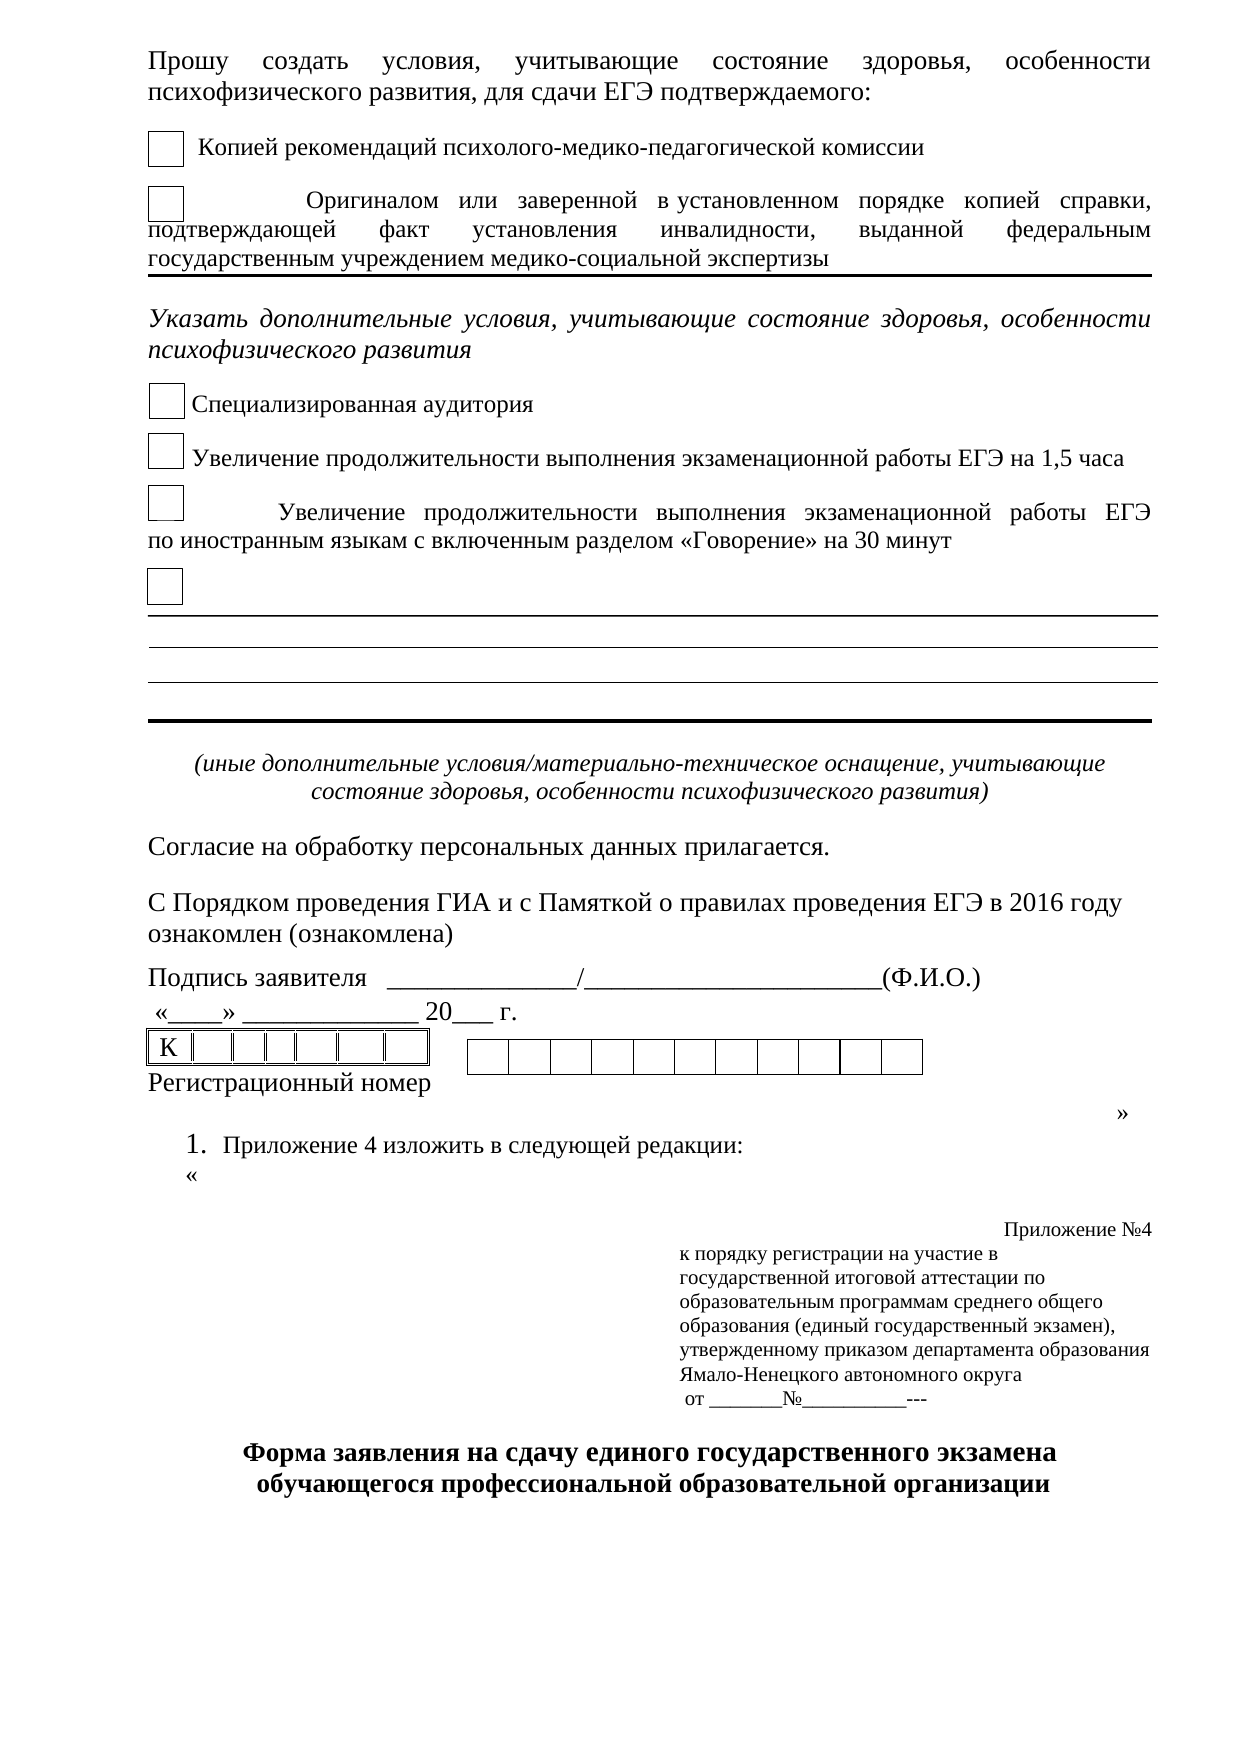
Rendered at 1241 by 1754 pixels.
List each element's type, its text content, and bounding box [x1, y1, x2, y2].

text « [185, 1159, 1152, 1188]
text Увеличение продолжительности выполнения экзаменационной работы ЕГЭ на 1,5 часа [148, 443, 1152, 472]
text Прошу создать условия, учитывающие состояние здоровья, особенности психофизического развития, для сдачи ЕГЭ подтверждаемого: [148, 44, 1152, 107]
text обучающегося профессиональной образовательной организации [148, 1467, 1152, 1498]
table_header [634, 1040, 674, 1074]
table_header [468, 1040, 508, 1074]
table_header [384, 1031, 427, 1063]
text к порядку регистрации на участие в государственной итоговой аттестации по образовательным программам среднего общего образования (единый государственный экзамен), утвержденному приказом департамента образования Ямало-Ненецкого автономного округа [679, 1241, 1152, 1386]
text Оригиналом или заверенной в установленном порядке копией справки, подтверждающей факт установления инвалидности, выданной федеральным государственным учреждением медико-социальной экспертизы [148, 185, 1152, 274]
table_header [592, 1040, 633, 1074]
table_header [233, 1029, 266, 1063]
text Специализированная аудитория [148, 389, 1152, 418]
text C Порядком проведения ГИА и с Памяткой о правилах проведения ЕГЭ в 2016 году ознакомлен (ознакомлена) [148, 886, 1152, 948]
table_header [882, 1040, 922, 1074]
text Регистрационный номер [148, 1066, 1152, 1097]
table_header [338, 1031, 384, 1063]
text Приложение №4 [679, 1217, 1152, 1241]
text Указать дополнительные условия, учитывающие состояние здоровья, особенности психофизического развития [148, 302, 1152, 364]
table_header [716, 1040, 757, 1074]
table_header [675, 1040, 715, 1074]
list Приложение 4 изложить в следующей редакции: [185, 1126, 1152, 1159]
text Увеличение продолжительности выполнения экзаменационной работы ЕГЭ по иностранным языкам с включенным разделом «Говорение» на 30 минут [148, 497, 1152, 554]
table_header [551, 1040, 591, 1074]
text от _______№__________--- [679, 1386, 1152, 1409]
text » [185, 1097, 1152, 1126]
table_header [266, 1029, 296, 1063]
text Подпись заявителя ______________/______________________(Ф.И.О.) [148, 961, 1152, 992]
text (иные дополнительные условия/материально-техническое оснащение, учитывающие состояние здоровья, особенности психофизического развития) [148, 748, 1152, 805]
table_header [296, 1031, 337, 1063]
table_header [799, 1040, 839, 1074]
table_header [841, 1040, 881, 1074]
text Копией рекомендаций психолого-медико-педагогической комиссии [148, 132, 1152, 160]
text Форма заявления на сдачу единого государственного экзамена [148, 1434, 1152, 1467]
text «____» _____________ 20___ г. [148, 992, 1152, 1028]
text Согласие на обработку персональных данных прилагается. [148, 830, 1152, 861]
table_header [758, 1040, 798, 1074]
table_header [509, 1040, 550, 1074]
table_header [192, 1029, 233, 1063]
table_header Контактный телефон [149, 1031, 192, 1063]
